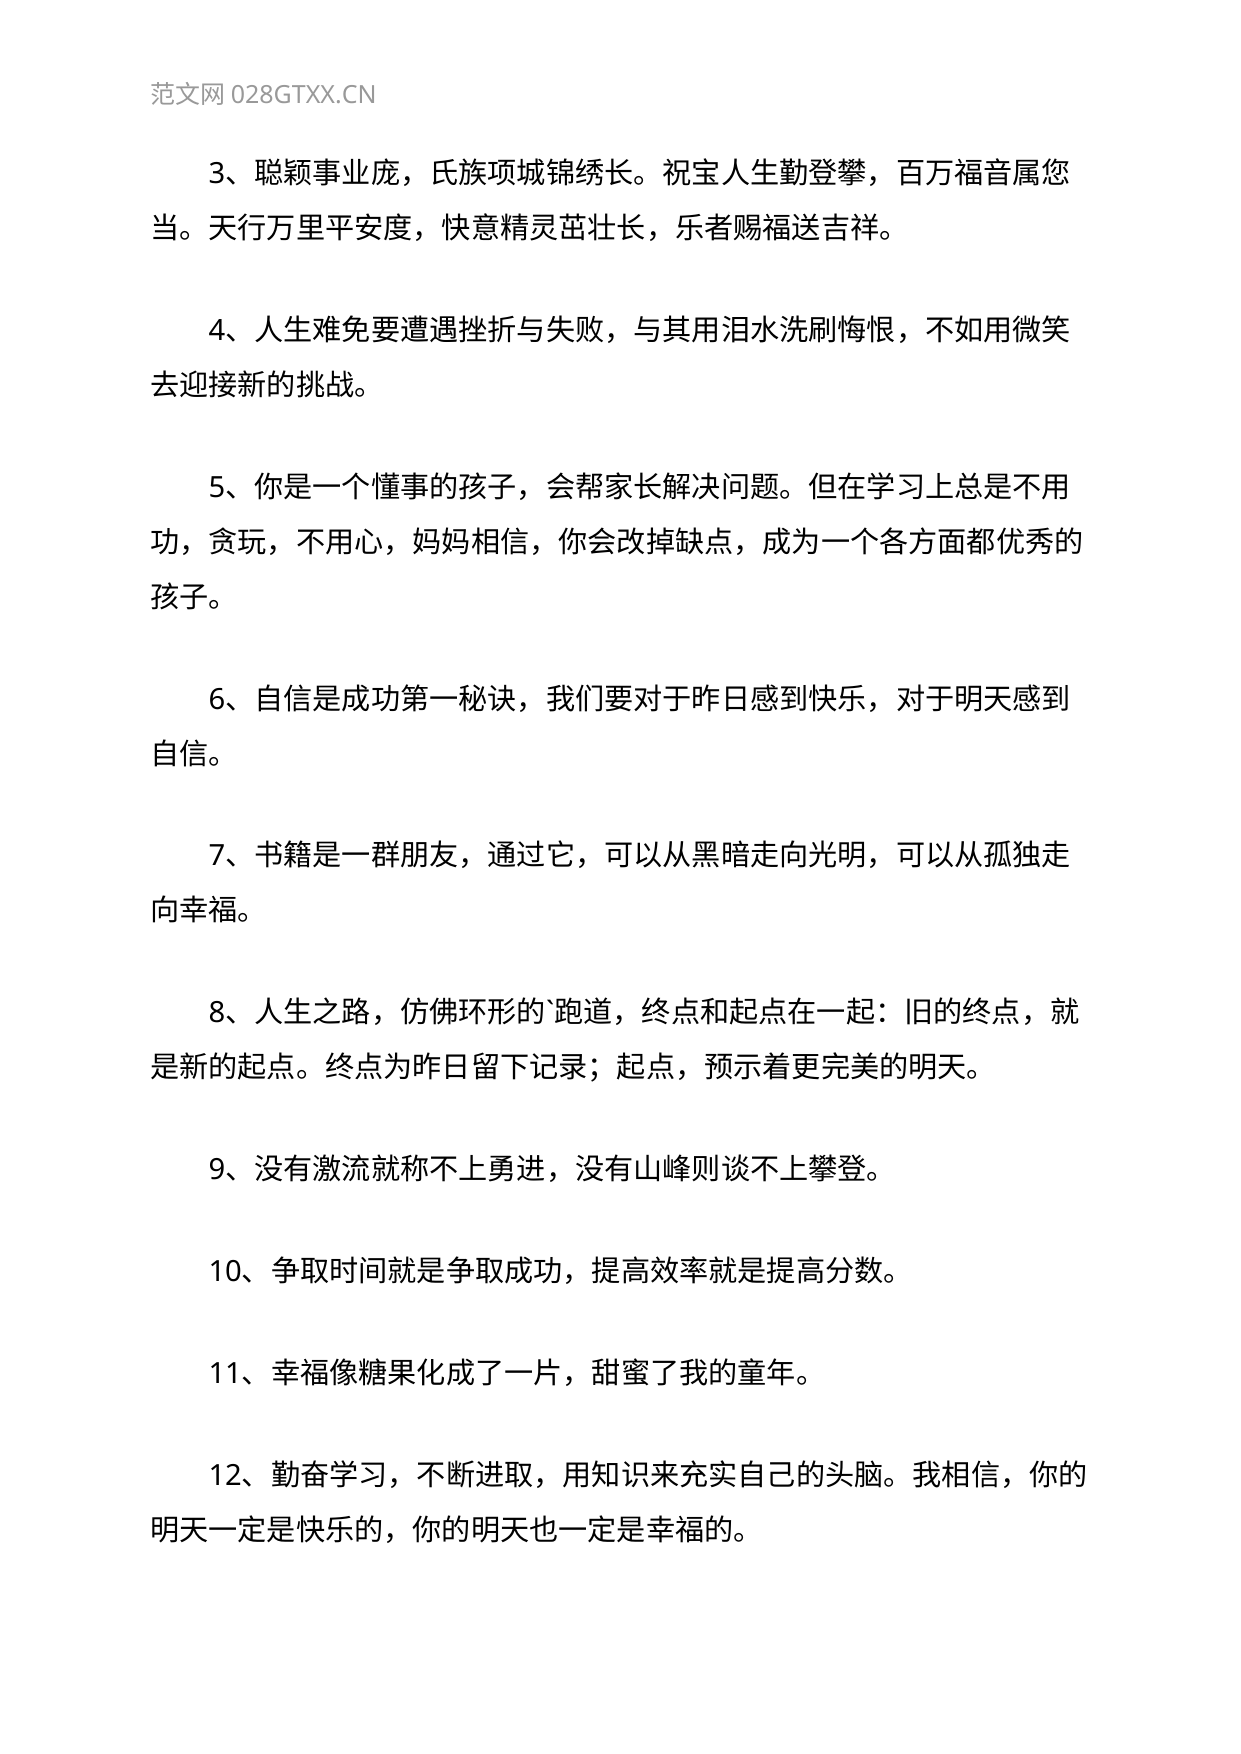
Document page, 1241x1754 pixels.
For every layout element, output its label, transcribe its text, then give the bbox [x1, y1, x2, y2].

text 9、没有激流就称不上勇进，没有山峰则谈不上攀登。 [150, 1146, 1090, 1188]
text 7、书籍是一群朋友，通过它，可以从黑暗走向光明，可以从孤独走向幸福。 [150, 832, 1090, 929]
text 11、幸福像糖果化成了一片，甜蜜了我的童年。 [150, 1349, 1090, 1392]
text 8、人生之路，仿佛环形的`跑道，终点和起点在一起：旧的终点，就是新的起点。终点为昨日留下记录；起点，预示着更完美的明天。 [150, 989, 1090, 1086]
text 6、自信是成功第一秘诀，我们要对于昨日感到快乐，对于明天感到自信。 [150, 675, 1090, 772]
text 4、人生难免要遭遇挫折与失败，与其用泪水洗刷悔恨，不如用微笑去迎接新的挑战。 [150, 307, 1090, 404]
text 10、争取时间就是争取成功，提高效率就是提高分数。 [150, 1247, 1090, 1290]
text 5、你是一个懂事的孩子，会帮家长解决问题。但在学习上总是不用功，贪玩，不用心，妈妈相信，你会改掉缺点，成为一个各方面都优秀的孩子。 [150, 463, 1090, 616]
text 12、勤奋学习，不断进取，用知识来充实自己的头脑。我相信，你的明天一定是快乐的，你的明天也一定是幸福的。 [150, 1451, 1090, 1549]
text 3、聪颖事业庞，氏族项城锦绣长。祝宝人生勤登攀，百万福音属您当。天行万里平安度，快意精灵茁壮长，乐者赐福送吉祥。 [150, 150, 1090, 247]
